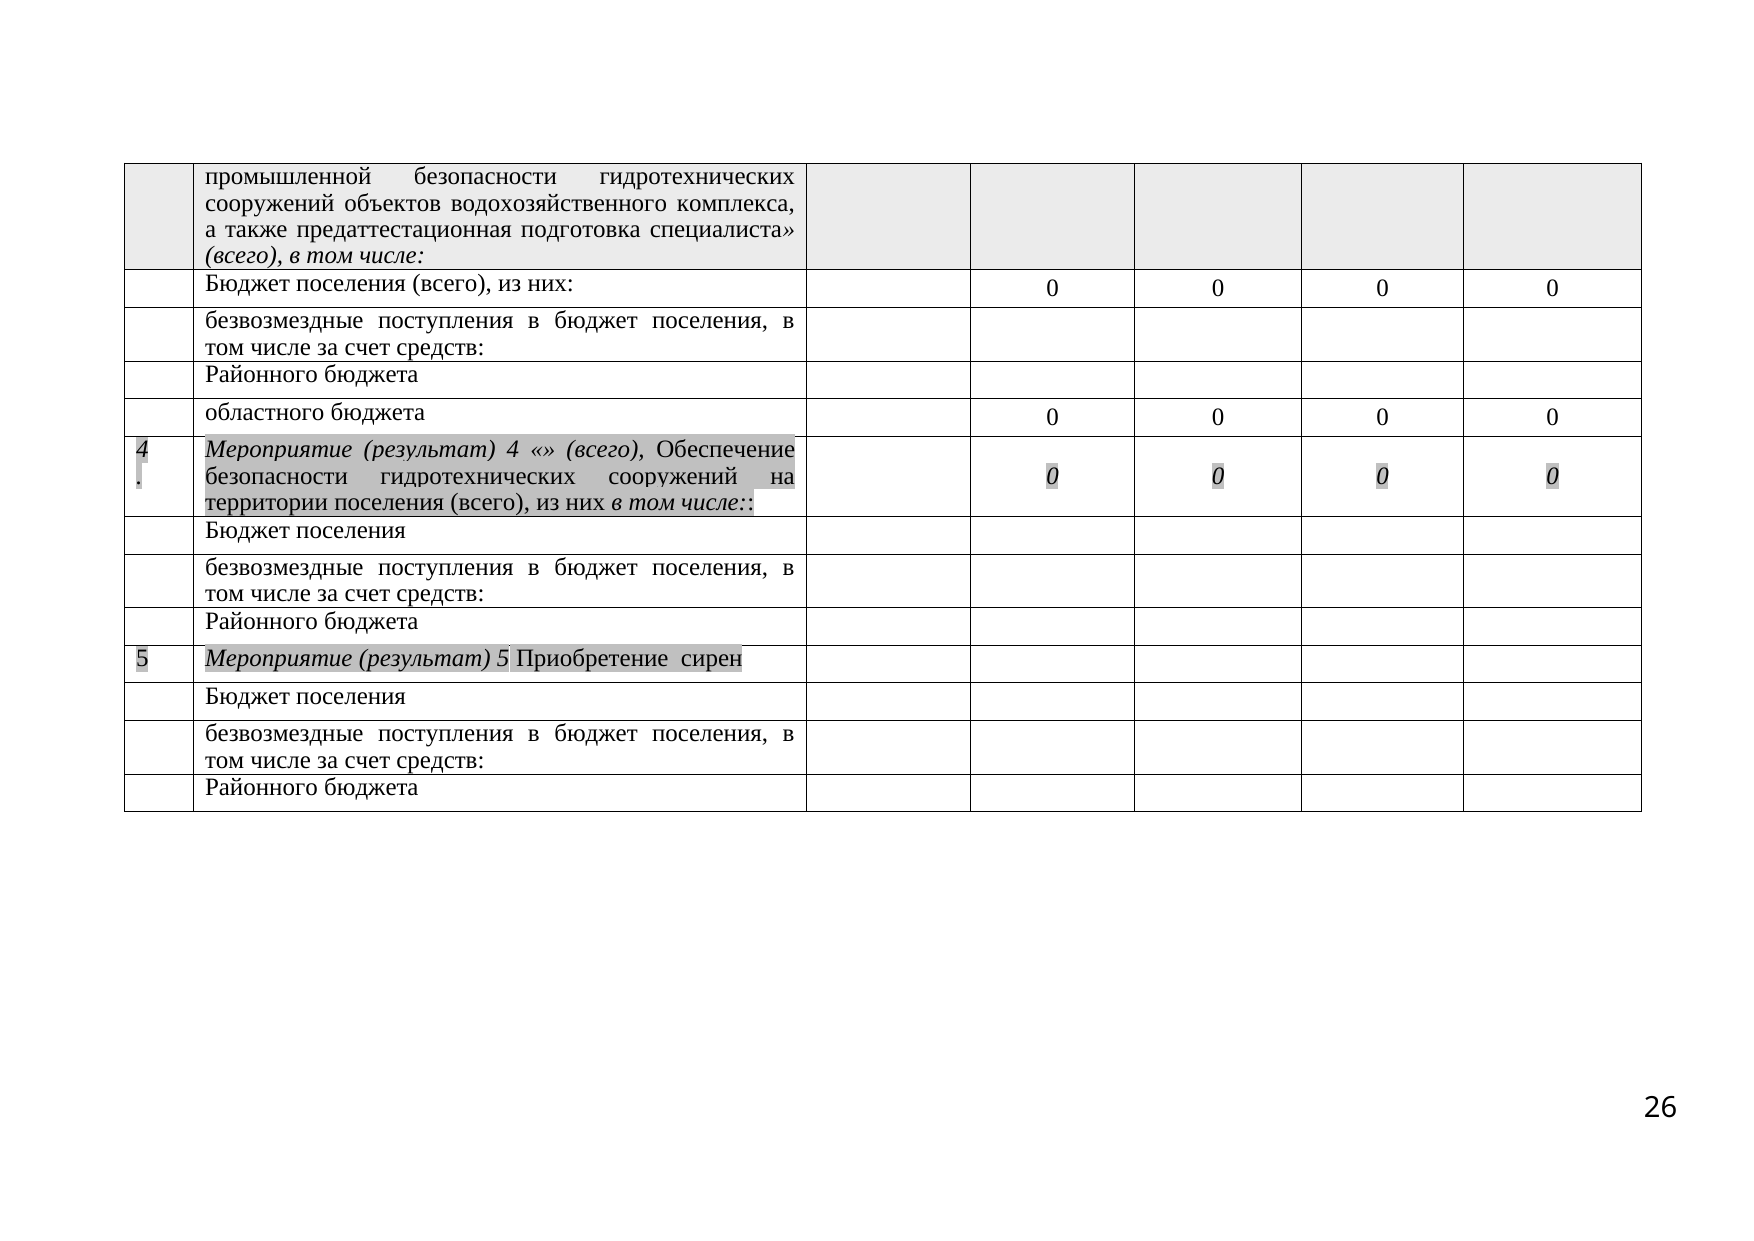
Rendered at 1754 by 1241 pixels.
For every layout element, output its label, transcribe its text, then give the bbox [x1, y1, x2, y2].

table_cell 0 [1135, 270, 1301, 307]
table_cell [125, 775, 193, 811]
table_cell Районного бюджета [194, 608, 806, 645]
table_cell [807, 362, 970, 398]
table_cell [807, 683, 970, 720]
table_cell [1135, 517, 1301, 553]
table_cell [807, 164, 970, 269]
table_cell [971, 683, 1134, 720]
table_cell 0 [1135, 164, 1301, 269]
table_cell [1464, 683, 1641, 720]
table_cell [1302, 775, 1463, 811]
table_cell 3. [125, 164, 193, 269]
table_cell [1135, 683, 1301, 720]
table_cell [971, 721, 1134, 774]
table_cell Мероприятие (результат) 5 Приобретение сирен [194, 646, 806, 682]
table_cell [194, 164, 806, 269]
table_cell [971, 646, 1134, 682]
table_cell Бюджет поселения [194, 517, 806, 553]
table_cell 0 [1302, 164, 1463, 269]
table_cell [1464, 646, 1641, 682]
table_cell 0 [971, 437, 1134, 516]
table_cell 0 [1464, 437, 1641, 516]
table_cell 0 [1302, 437, 1463, 516]
table_cell [1135, 646, 1301, 682]
table_cell [971, 517, 1134, 553]
table_cell [971, 308, 1134, 361]
table_cell [1135, 721, 1301, 774]
table_cell [807, 608, 970, 645]
table_cell безвозмездные поступления в бюджет поселения, в том числе за счет средств: [194, 721, 806, 774]
table_cell [1464, 362, 1641, 398]
table_cell [1302, 517, 1463, 553]
table_cell 0 [1464, 164, 1641, 269]
table_cell Районного бюджета [194, 775, 806, 811]
table_cell [1302, 308, 1463, 361]
table_cell [807, 517, 970, 553]
table_cell [807, 721, 970, 774]
table_cell Районного бюджета [194, 362, 806, 398]
table_cell [1464, 775, 1641, 811]
table_cell 4 . [125, 437, 193, 516]
table_cell [125, 555, 193, 607]
table_cell [807, 646, 970, 682]
table_cell [1135, 775, 1301, 811]
table_cell 0 [1135, 399, 1301, 436]
table_cell [125, 683, 193, 720]
table_cell безвозмездные поступления в бюджет поселения, в том числе за счет средств: [194, 308, 806, 361]
table_cell [807, 399, 970, 436]
table_cell безвозмездные поступления в бюджет поселения, в том числе за счет средств: [194, 555, 806, 607]
table_cell [1302, 555, 1463, 607]
table_cell [125, 270, 193, 307]
table_cell [807, 437, 970, 516]
table_cell [125, 362, 193, 398]
table_cell 0 [1302, 399, 1463, 436]
table_cell [807, 308, 970, 361]
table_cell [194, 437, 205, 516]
table_cell [1302, 608, 1463, 645]
table_cell [1464, 555, 1641, 607]
table_cell Бюджет поселения (всего), из них: [194, 270, 806, 307]
table_cell [1464, 721, 1641, 774]
table_cell [807, 555, 970, 607]
table_cell 0 [971, 399, 1134, 436]
table_cell [1464, 308, 1641, 361]
table_cell [807, 775, 970, 811]
table_cell областного бюджета [194, 399, 806, 436]
table_cell 0 [1135, 437, 1301, 516]
table_cell 0 [1464, 399, 1641, 436]
table_cell [125, 517, 193, 553]
table_cell [971, 555, 1134, 607]
table_cell [971, 608, 1134, 645]
table_cell [125, 608, 193, 645]
table_cell [807, 270, 970, 307]
table_cell [1464, 608, 1641, 645]
table_cell [125, 308, 193, 361]
table_cell [1135, 555, 1301, 607]
table_cell [1302, 362, 1463, 398]
table_cell [971, 775, 1134, 811]
table_cell 0 [971, 270, 1134, 307]
table_cell 0 [971, 164, 1134, 269]
table_cell 5 [125, 646, 193, 682]
table_cell 0 [1464, 270, 1641, 307]
table_cell [1135, 608, 1301, 645]
table_cell [971, 362, 1134, 398]
table_cell [1302, 683, 1463, 720]
table_cell [125, 721, 193, 774]
table_cell [1302, 721, 1463, 774]
table_cell [1135, 362, 1301, 398]
table_cell [1464, 517, 1641, 553]
table_cell Бюджет поселения [194, 683, 806, 720]
table_cell [125, 399, 193, 436]
table_cell [1302, 646, 1463, 682]
table_cell [1135, 308, 1301, 361]
table_cell 0 [1302, 270, 1463, 307]
